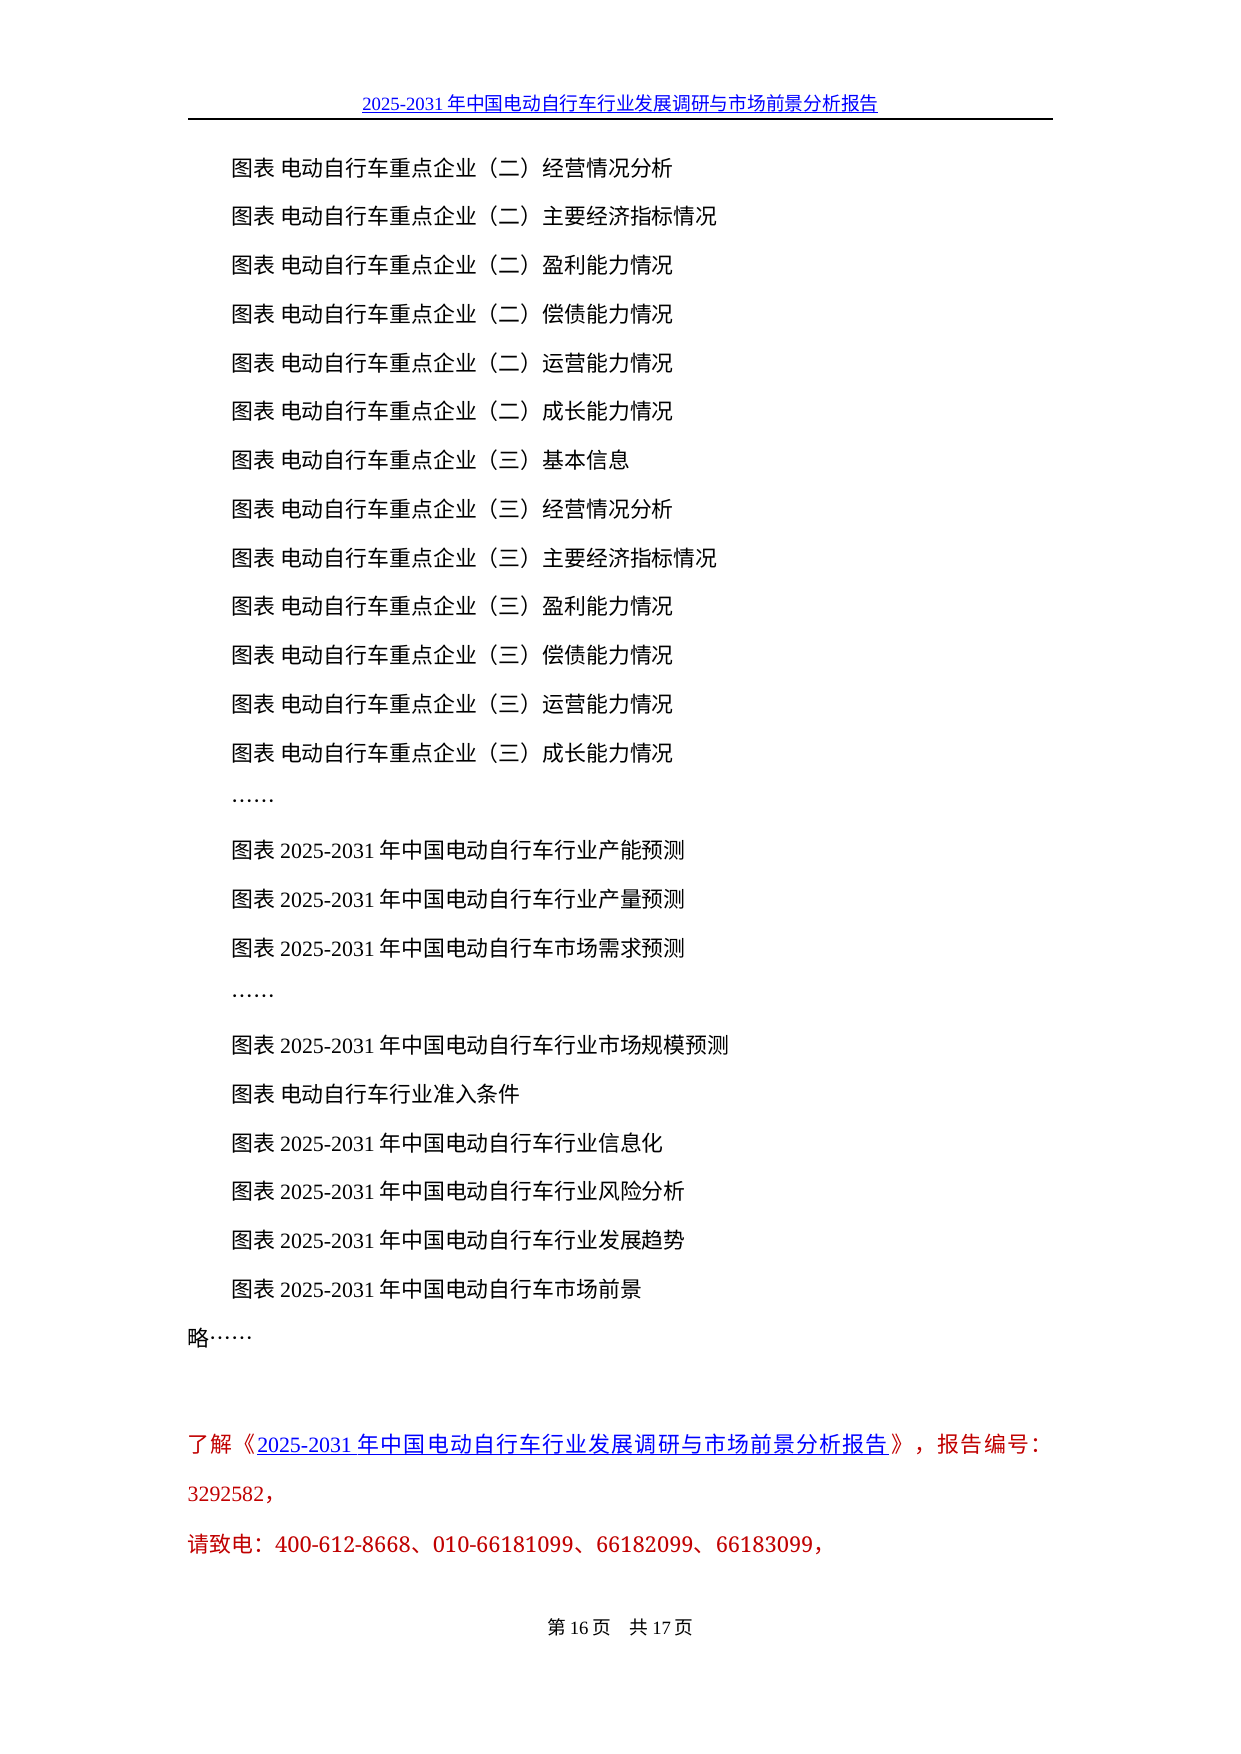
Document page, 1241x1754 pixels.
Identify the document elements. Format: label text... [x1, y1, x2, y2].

text 请致电：400-612-8668、010-66181099、66182099、66183099， [187, 1527, 1053, 1559]
text 了解《2025-2031年中国电动自行车行业发展调研与市场前景分析报告》，报告编号：3292582， [187, 1427, 1053, 1508]
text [187, 150, 1053, 1353]
